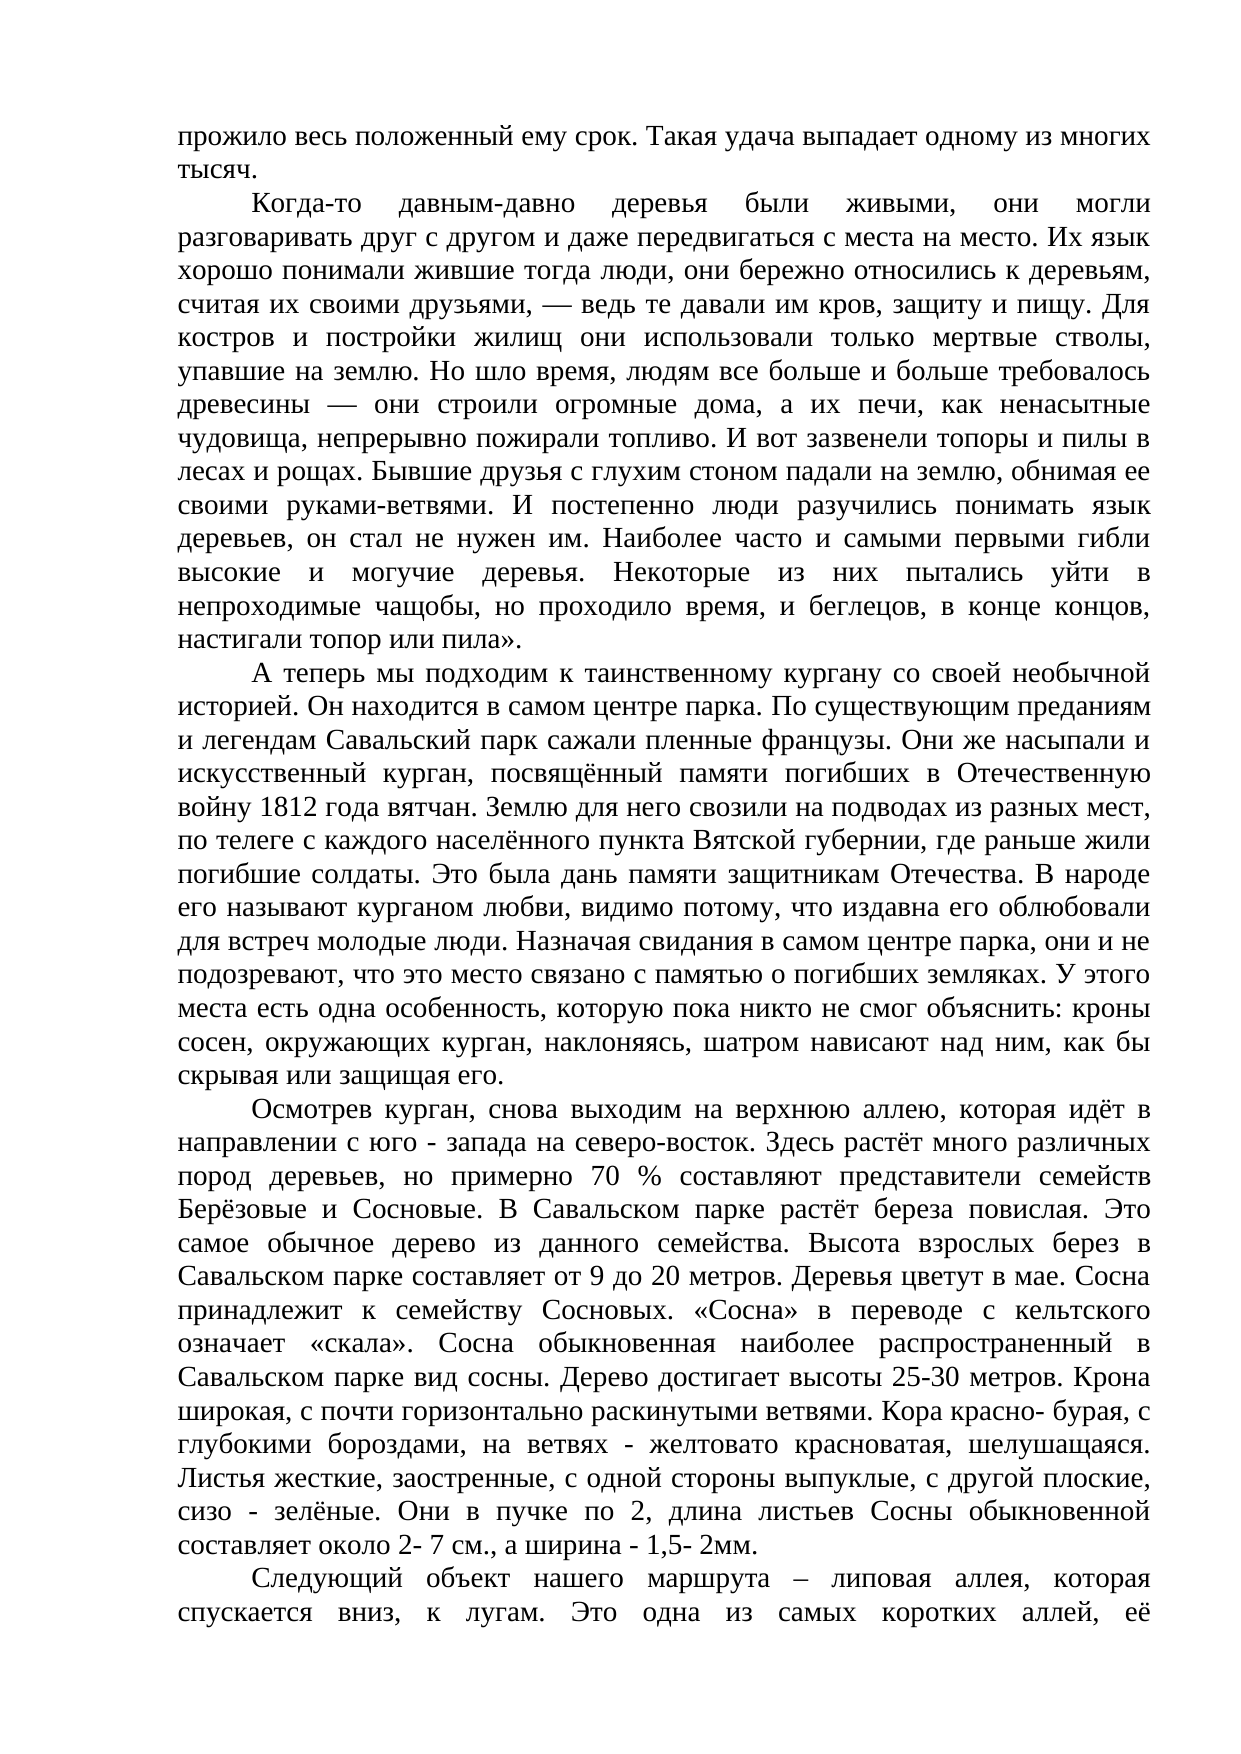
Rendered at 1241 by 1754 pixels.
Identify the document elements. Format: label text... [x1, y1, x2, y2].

text Когда-то давным-давно деревья были живыми, они могли разговаривать друг с другом и даже передвигаться с места на место. Их язык хорошо понимали жившие тогда люди, они бережно относились к деревьям, считая их своими друзьями, — ведь те давали им кров, защиту и пищу. Для костров и постройки жилищ они использовали только мертвые стволы, упавшие на землю. Но шло время, людям все больше и больше требовалось древесины — они строили огромные дома, а их печи, как ненасытные чудовища, непрерывно пожирали топливо. И вот зазвенели топоры и пилы в лесах и рощах. Бывшие друзья с глухим стоном падали на землю, обнимая ее своими руками-ветвями. И постепенно люди разучились понимать язык деревьев, он стал не нужен им. Наиболее часто и самыми первыми гибли высокие и могучие деревья. Некоторые из них пытались уйти в непроходимые чащобы, но проходило время, и беглецов, в конце концов, настигали топор или пила». [177, 185, 1152, 655]
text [177, 1560, 1152, 1627]
text Осмотрев курган, снова выходим на верхнюю аллею, которая идёт в направлении с юго - запада на северо-восток. Здесь растёт много различных пород деревьев, но примерно 70 % составляют представители семейств Берёзовые и Сосновые. В Савальском парке растёт береза повислая. Это самое обычное дерево из данного семейства. Высота взрослых берез в Савальском парке составляет от 9 до 20 метров. Деревья цветут в мае. Сосна принадлежит к семейству Сосновых. «Сосна» в переводе с кельтского означает «скала». Сосна обыкновенная наиболее распространенный в Савальском парке вид сосны. Дерево достигает высоты 25-30 метров. Крона широкая, с почти горизонтально раскинутыми ветвями. Кора красно- бурая, с глубокими бороздами, на ветвях - желтовато красноватая, шелушащаяся. Листья жесткие, заостренные, с одной стороны выпуклые, с другой плоские, сизо - зелёные. Они в пучке по 2, длина листьев Сосны обыкновенной составляет около 2- 7 см., а ширина - 1,5- 2мм. [177, 1091, 1152, 1560]
text А теперь мы подходим к таинственному кургану со своей необычной историей. Он находится в самом центре парка. По существующим преданиям и легендам Савальский парк сажали пленные французы. Они же насыпали и искусственный курган, посвящённый памяти погибших в Отечественную войну 1812 года вятчан. Землю для него свозили на подводах из разных мест, по телеге с каждого населённого пункта Вятской губернии, где раньше жили погибшие солдаты. Это была дань памяти защитникам Отечества. В народе его называют курганом любви, видимо потому, что издавна его облюбовали для встреч молодые люди. Назначая свидания в самом центре парка, они и не подозревают, что это место связано с памятью о погибших земляках. У этого места есть одна особенность, которую пока никто не смог объяснить: кроны сосен, окружающих курган, наклоняясь, шатром нависают над ним, как бы скрывая или защищая его. [177, 655, 1152, 1091]
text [177, 118, 1152, 185]
